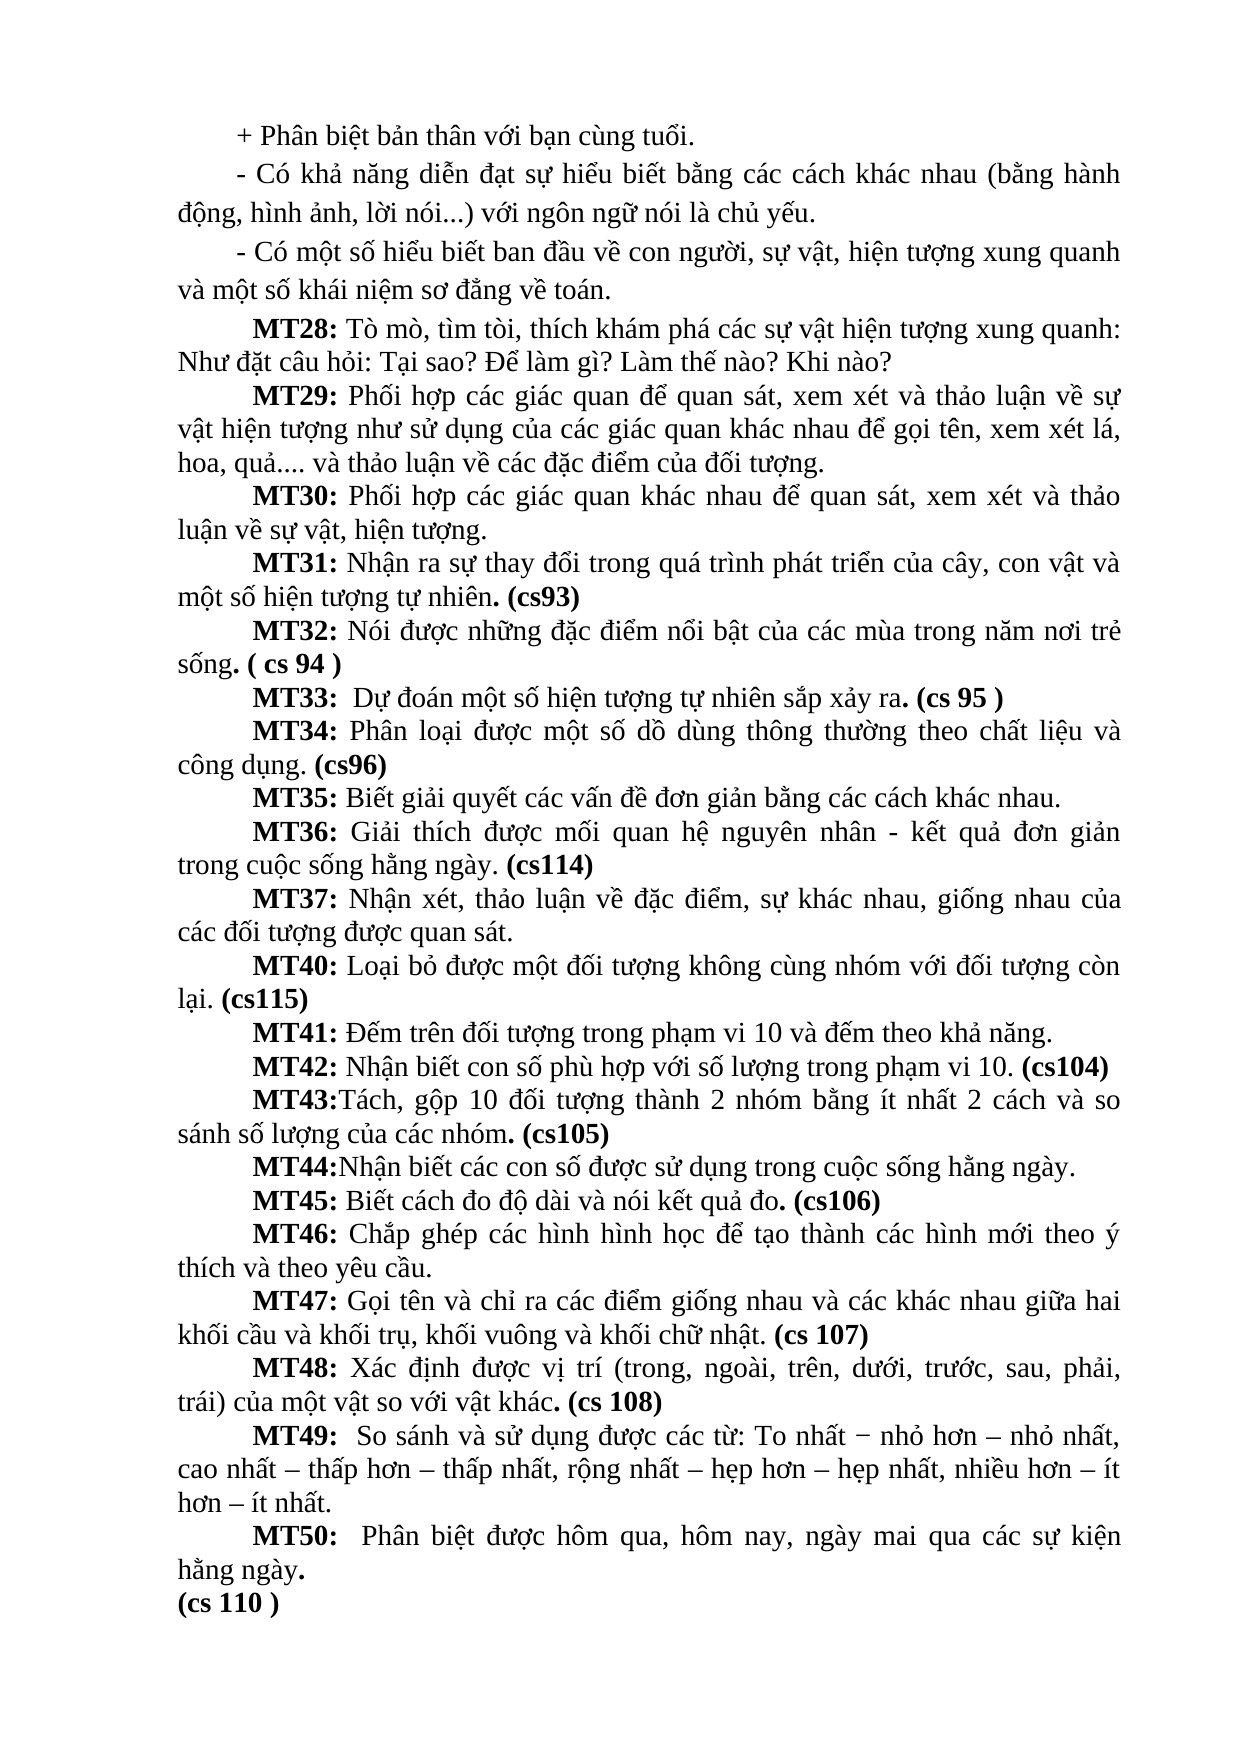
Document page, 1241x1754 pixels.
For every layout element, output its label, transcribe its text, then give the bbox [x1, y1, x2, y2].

text MT30: Phối hợp các giác quan khác nhau để quan sát, xem xét và thảo luận về sự vật, hiện tượng. [177, 478, 1122, 546]
text MT29: Phối hợp các giác quan để quan sát, xem xét và thảo luận về sự vật hiện tượng như sử dụng của các giác quan khác nhau để gọi tên, xem xét lá, hoa, quả.... và thảo luận về các đặc điểm của đối tượng. [177, 378, 1122, 478]
text MT50: Phân biệt được hôm qua, hôm nay, ngày mai qua các sự kiện hằng ngày. [177, 1518, 1122, 1585]
text MT28: Tò mò, tìm tòi, thích khám phá các sự vật hiện tượng xung quanh: Như đặt câu hỏi: Tại sao? Để làm gì? Làm thế nào? Khi nào? [177, 311, 1122, 378]
text MT40: Loại bỏ được một đối tượng không cùng nhóm với đối tượng còn lại. (cs115) [177, 948, 1122, 1015]
text MT36: Giải thích được mối quan hệ nguyên nhân - kết quả đơn giản trong cuộc sống hằng ngày. (cs114) [177, 814, 1122, 881]
text - Có một số hiểu biết ban đầu về con người, sự vật, hiện tượng xung quanh và một số khái niệm sơ đẳng về toán. [177, 234, 1122, 306]
text MT31: Nhận ra sự thay đổi trong quá trình phát triển của cây, con vật và một số hiện tượng tự nhiên. (cs93) [177, 546, 1122, 613]
text MT37: Nhận xét, thảo luận về đặc điểm, sự khác nhau, giống nhau của các đối tượng được quan sát. [177, 881, 1122, 948]
text MT44:Nhận biết các con số được sử dụng trong cuộc sống hằng ngày. [177, 1149, 1122, 1183]
text + Phân biệt bản thân với bạn cùng tuổi. [177, 118, 1122, 152]
text MT48: Xác định được vị trí (trong, ngoài, trên, dưới, trước, sau, phải, trái) của một vật so với vật khác. (cs 108) [177, 1351, 1122, 1418]
text MT47: Gọi tên và chỉ ra các điểm giống nhau và các khác nhau giữa hai khối cầu và khối trụ, khối vuông và khối chữ nhật. (cs 107) [177, 1283, 1122, 1351]
text MT45: Biết cách đo độ dài và nói kết quả đo. (cs106) [177, 1183, 1122, 1216]
text MT32: Nói được những đặc điểm nổi bật của các mùa trong năm nơi trẻ sống. ( cs 94 ) [177, 613, 1122, 680]
text MT42: Nhận biết con số phù hợp với số lượng trong phạm vi 10. (cs104) [177, 1049, 1122, 1082]
text MT41: Đếm trên đối tượng trong phạm vi 10 và đếm theo khả năng. [177, 1015, 1122, 1049]
text (cs 110 ) [177, 1585, 1122, 1619]
text MT35: Biết giải quyết các vấn đề đơn giản bằng các cách khác nhau. [177, 780, 1122, 814]
text MT34: Phân loại được một số dồ dùng thông thường theo chất liệu và công dụng. (cs96) [177, 713, 1122, 780]
text MT33: Dự đoán một số hiện tượng tự nhiên sắp xảy ra. (cs 95 ) [177, 680, 1122, 713]
text MT46: Chắp ghép các hình hình học để tạo thành các hình mới theo ý thích và theo yêu cầu. [177, 1216, 1122, 1283]
text MT43:Tách, gộp 10 đối tượng thành 2 nhóm bằng ít nhất 2 cách và so sánh số lượng của các nhóm. (cs105) [177, 1082, 1122, 1149]
text - Có khả năng diễn đạt sự hiểu biết bằng các cách khác nhau (bằng hành động, hình ảnh, lời nói...) với ngôn ngữ nói là chủ yếu. [177, 157, 1122, 229]
text MT49: So sánh và sử dụng được các từ: To nhất − nhỏ hơn – nhỏ nhất, cao nhất – thấp hơn – thấp nhất, rộng nhất – hẹp hơn – hẹp nhất, nhiều hơn – ít hơn – ít nhất. [177, 1418, 1122, 1518]
